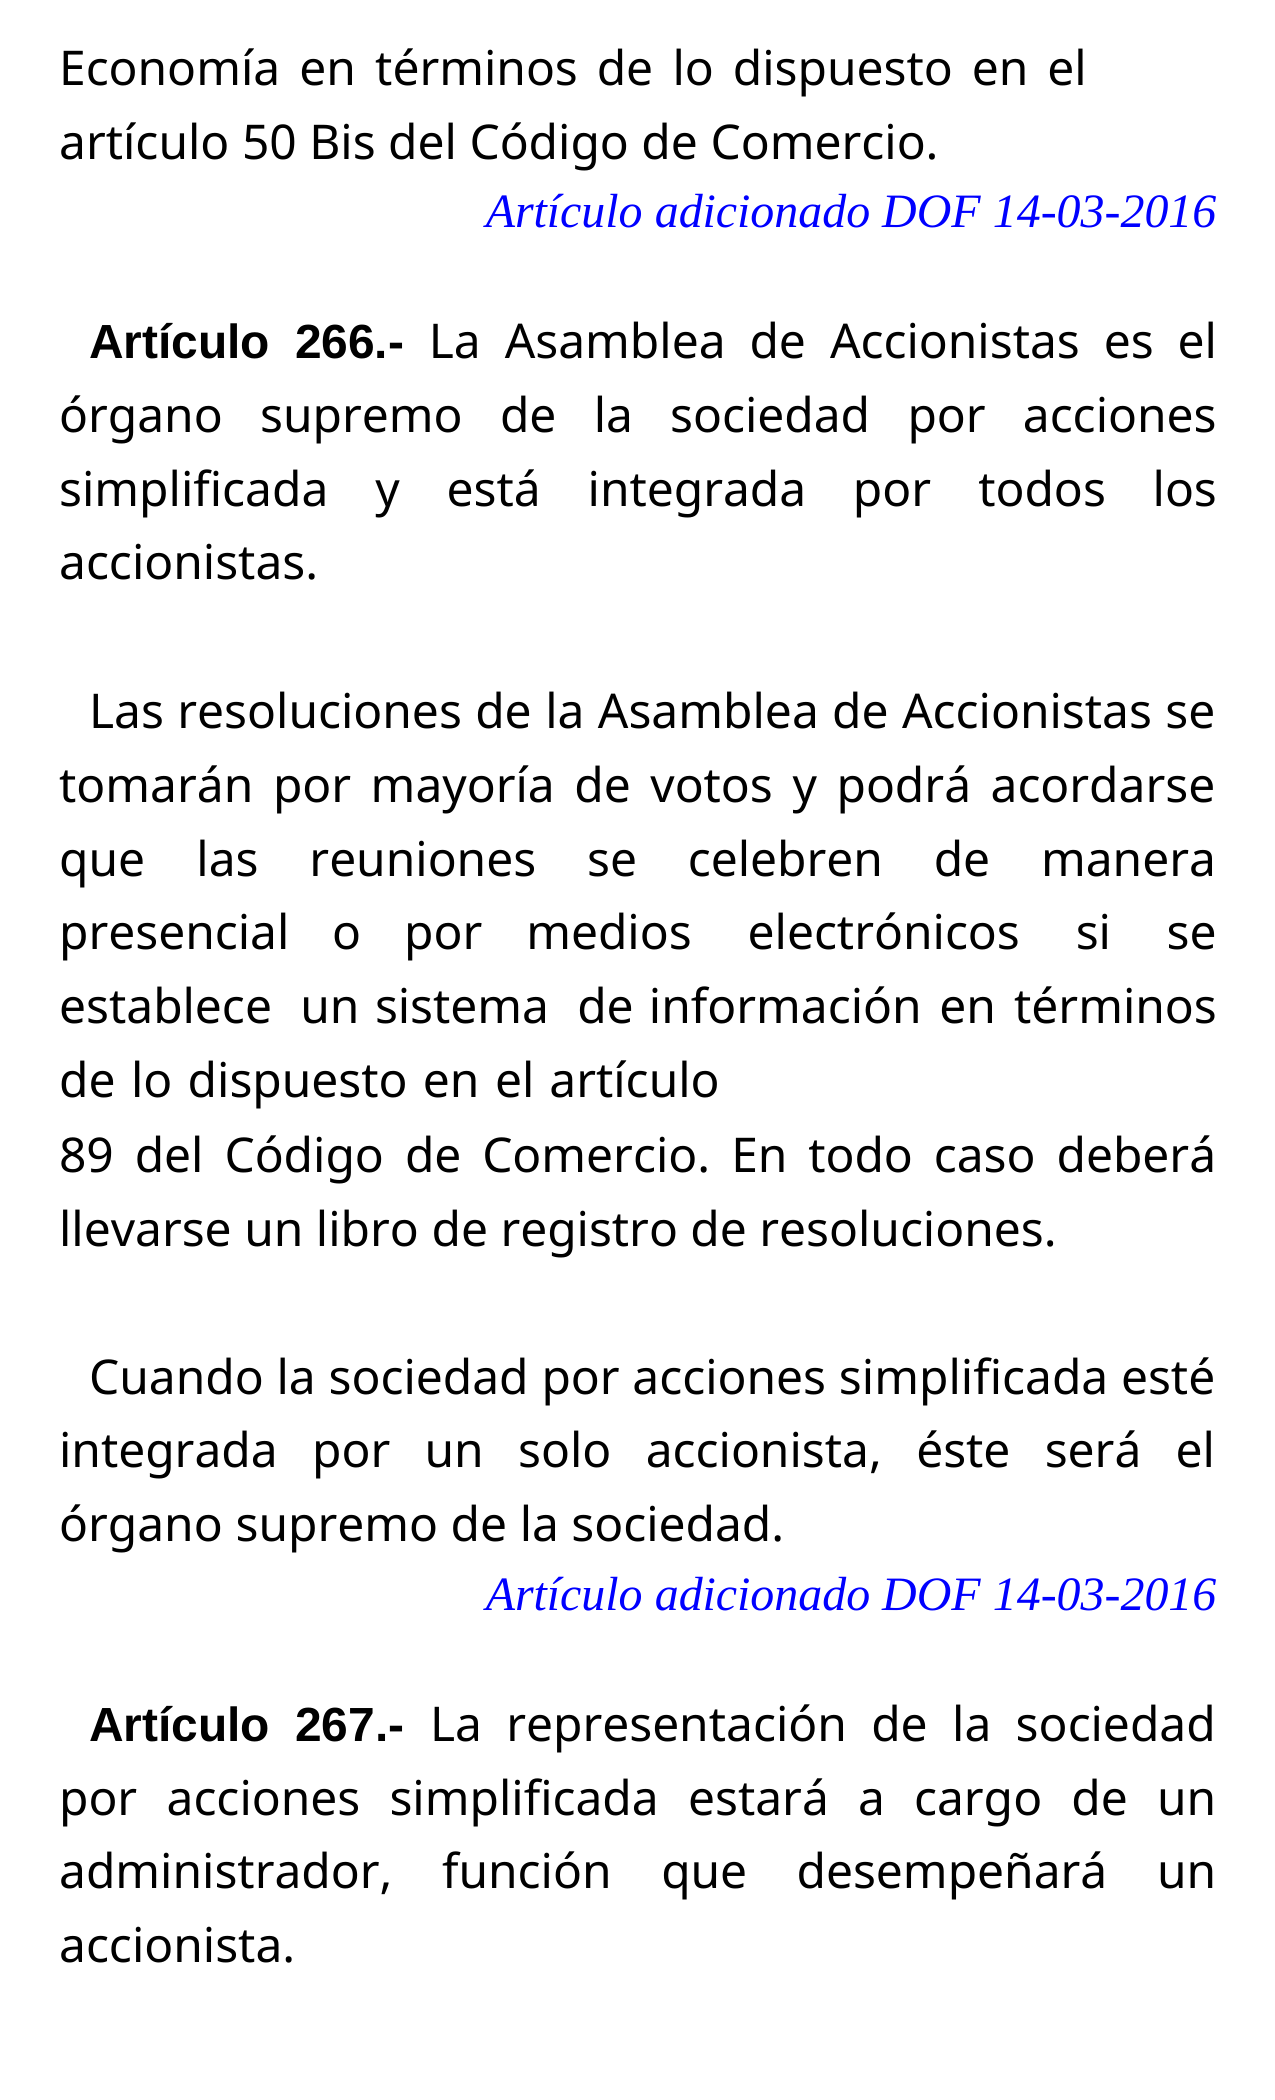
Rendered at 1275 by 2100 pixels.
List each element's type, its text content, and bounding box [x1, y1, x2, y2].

text Artículo adicionado DOF 14-03-2016 [486, 183, 1231, 238]
text Artículo 267.- La representación de la sociedad por acciones simplificada estará a cargo de un administrador, función que desempeñará un accionista. [59, 1690, 1216, 1976]
text Las resoluciones de la Asamblea de Accionistas se tomarán por mayoría de votos y podrá acordarse que las reuniones se celebren de manera presencial o por medios electrónicos si se establece un sistema de información en términos de lo dispuesto en el artículo [59, 677, 1217, 1111]
text 89 del Código de Comercio. En todo caso deberá llevarse un libro de registro de resoluciones. [59, 1121, 1216, 1260]
text Cuando la sociedad por acciones simplificada esté integrada por un solo accionista, éste será el órgano supremo de la sociedad. [59, 1343, 1217, 1556]
text Economía en términos de lo dispuesto en el artículo 50 Bis del Código de Comercio. [59, 34, 1216, 173]
text Artículo 266.- La Asamblea de Accionistas es el órgano supremo de la sociedad por acciones simplificada y está integrada por todos los accionistas. [59, 307, 1217, 594]
text Artículo adicionado DOF 14-03-2016 [486, 1565, 1231, 1620]
